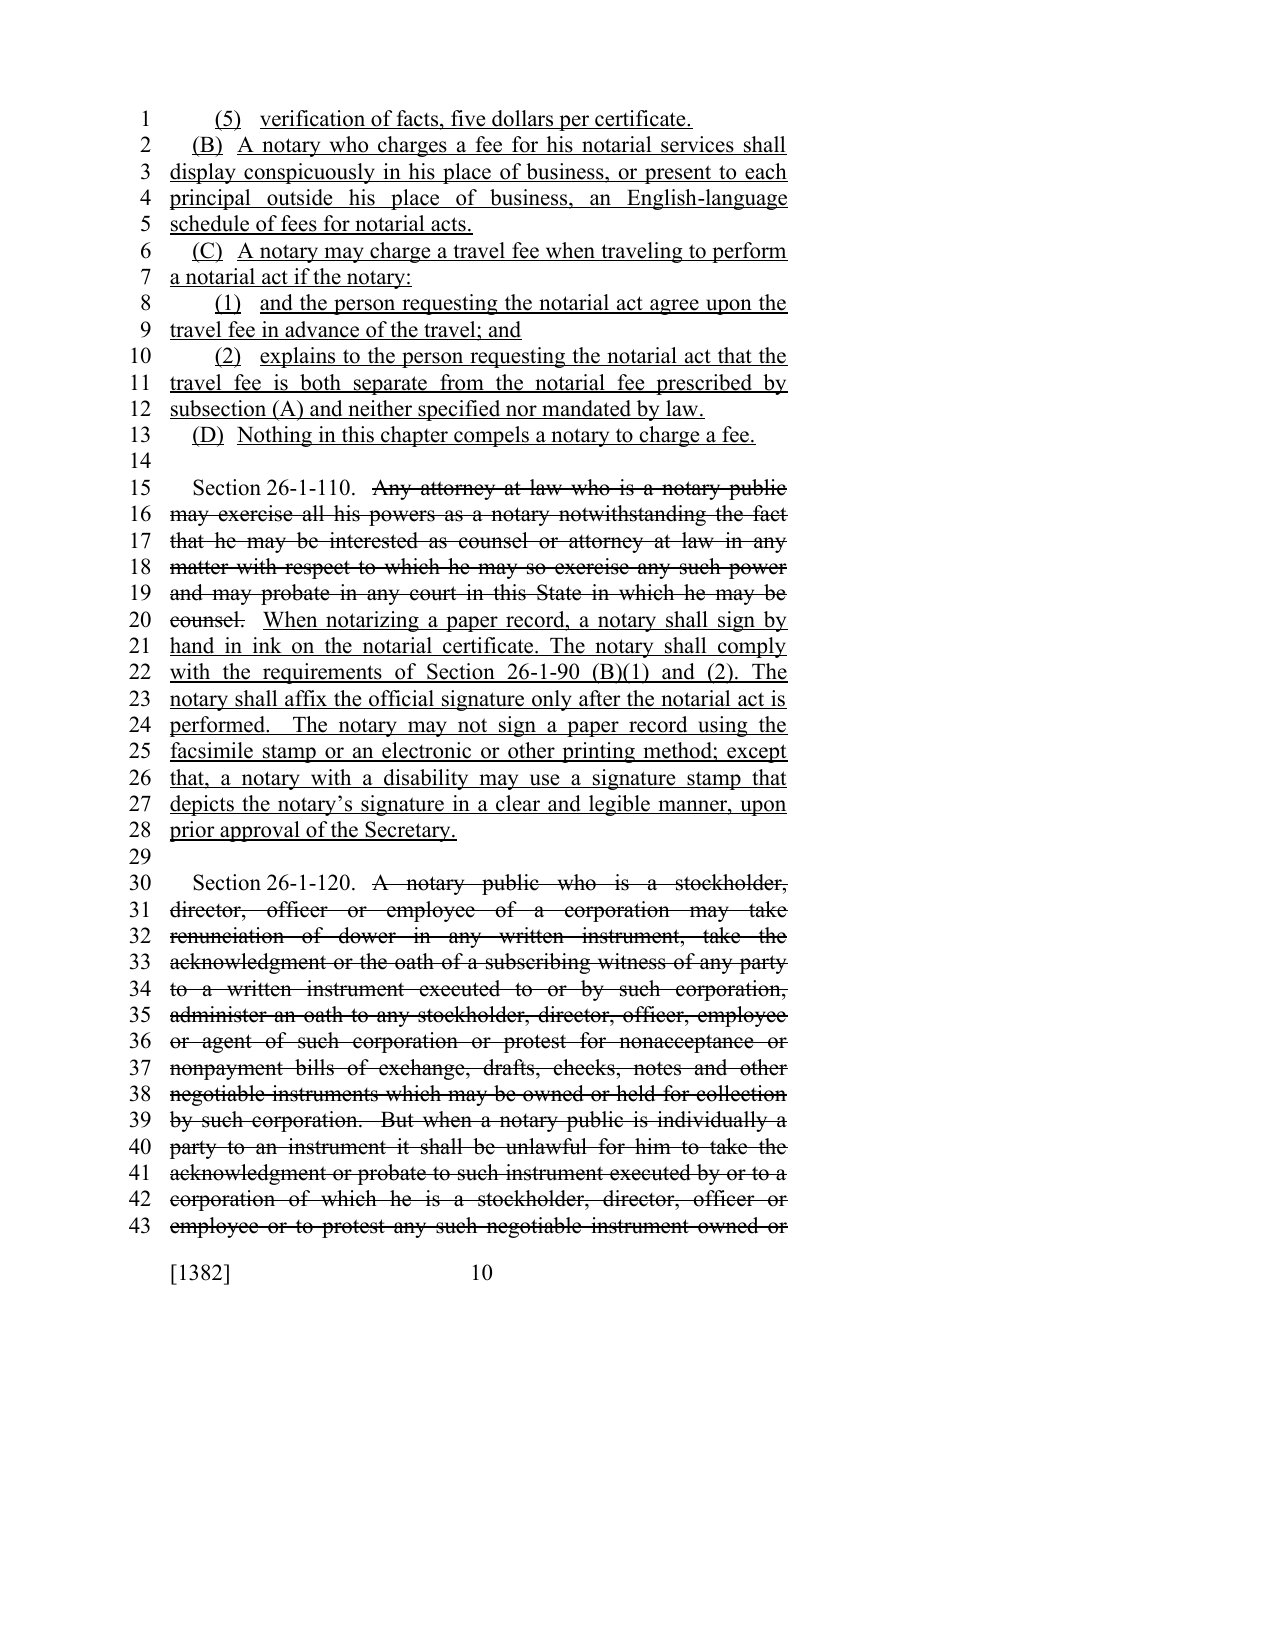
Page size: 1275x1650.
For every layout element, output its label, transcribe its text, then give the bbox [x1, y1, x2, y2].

text (B) A notary who charges a fee for his notarial services shall display conspicuously in his place of business, or present to each principal outside his place of business, an English-language schedule of fees for notarial acts. [169, 182, 787, 207]
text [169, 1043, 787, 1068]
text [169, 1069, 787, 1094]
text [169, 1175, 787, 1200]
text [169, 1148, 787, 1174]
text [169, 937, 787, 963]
text (2) explains to the person requesting the notarial act that the travel fee is both separate from the notarial fee prescribed by subsection (A) and neither specified nor mandated by law. [169, 342, 787, 391]
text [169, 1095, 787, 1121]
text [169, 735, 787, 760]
text (B) A notary who charges a fee for his notarial services shall display conspicuously in his place of business, or present to each principal outside his place of business, an English-language schedule of fees for notarial acts. [169, 208, 787, 237]
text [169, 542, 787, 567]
text (C) A notary may charge a travel fee when traveling to perform a notarial act if the notary: [169, 237, 787, 289]
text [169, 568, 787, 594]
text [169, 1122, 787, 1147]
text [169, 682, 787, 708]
text (B) A notary who charges a fee for his notarial services shall display conspicuously in his place of business, or present to each principal outside his place of business, an English-language schedule of fees for notarial acts. [169, 131, 787, 181]
text (1) and the person requesting the notarial act agree upon the travel fee in advance of the travel; and [169, 289, 787, 342]
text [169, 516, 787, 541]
text (2) explains to the person requesting the notarial act that the travel fee is both separate from the notarial fee prescribed by subsection (A) and neither specified nor mandated by law. [169, 392, 787, 421]
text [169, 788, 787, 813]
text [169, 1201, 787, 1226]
text (D) Nothing in this chapter compels a notary to charge a fee. [169, 421, 787, 448]
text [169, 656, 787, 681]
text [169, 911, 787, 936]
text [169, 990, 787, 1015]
text (5) verification of facts, five dollars per certificate. [169, 105, 787, 131]
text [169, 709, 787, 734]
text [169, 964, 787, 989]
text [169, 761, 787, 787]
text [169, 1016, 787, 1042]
